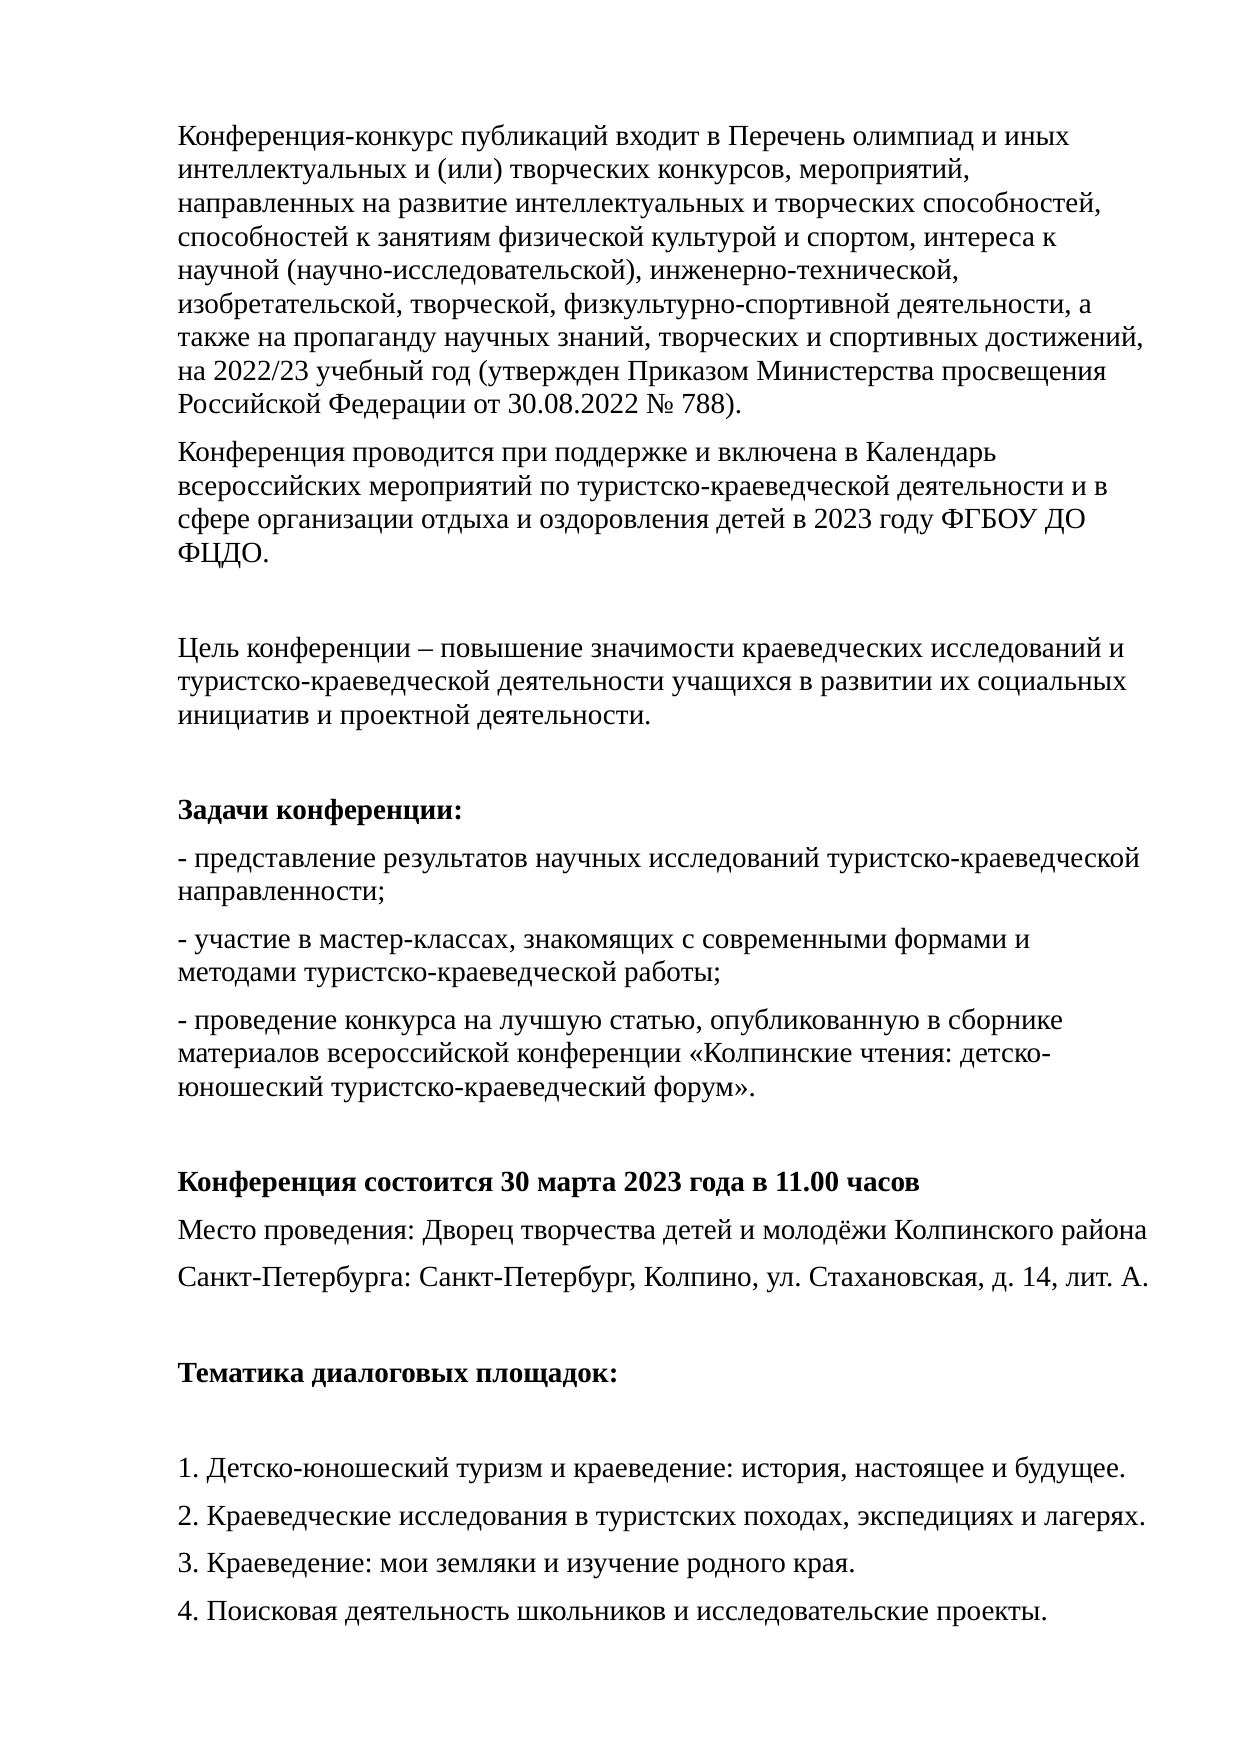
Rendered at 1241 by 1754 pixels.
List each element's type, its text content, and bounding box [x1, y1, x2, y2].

subtitle Цель конференции – повышение значимости краеведческих исследований и туристско-краеведческой деятельности учащихся в развитии их социальных инициатив и проектной деятельности. [177, 630, 1152, 731]
subtitle Тематика диалоговых площадок: [177, 1355, 1152, 1388]
subtitle - участие в мастер-классах, знакомящих с современными формами и методами туристско-краеведческой работы; [177, 921, 1152, 988]
subtitle Задачи конференции: [177, 792, 1152, 826]
subtitle Место проведения: Дворец творчества детей и молодёжи Колпинского района [177, 1212, 1152, 1246]
subtitle Конференция состоится 30 марта 2023 года в 11.00 часов [177, 1164, 1152, 1198]
subtitle Конференция проводится при поддержке и включена в Календарь всероссийских мероприятий по туристско-краеведческой деятельности и в сфере организации отдыха и оздоровления детей в 2023 году ФГБОУ ДО ФЦДО. [177, 434, 1152, 568]
subtitle 1. Детско-юношеский туризм и краеведение: история, настоящее и будущее. [177, 1450, 1152, 1483]
subtitle - проведение конкурса на лучшую статью, опубликованную в сборнике материалов всероссийской конференции «Колпинские чтения: детско-юношеский туристско-краеведческий форум». [177, 1002, 1152, 1103]
subtitle Конференция-конкурс публикаций входит в Перечень олимпиад и иных интеллектуальных и (или) творческих конкурсов, мероприятий, направленных на развитие интеллектуальных и творческих способностей, способностей к занятиям физической культурой и спортом, интереса к научной (научно-исследовательской), инженерно-технической, изобретательской, творческой, физкультурно-спортивной деятельности, а также на пропаганду научных знаний, творческих и спортивных достижений, на 2022/23 учебный год (утвержден Приказом Министерства просвещения Российской Федерации от 30.08.2022 № 788). [177, 118, 1152, 420]
subtitle - представление результатов научных исследований туристско-краеведческой направленности; [177, 840, 1152, 907]
subtitle 2. Краеведческие исследования в туристских походах, экспедициях и лагерях. [177, 1498, 1152, 1531]
subtitle 4. Поисковая деятельность школьников и исследовательские проекты. [177, 1593, 1152, 1626]
subtitle Санкт-Петербурга: Санкт-Петербург, Колпино, ул. Стахановская, д. 14, лит. А. [177, 1259, 1152, 1293]
subtitle 3. Краеведение: мои земляки и изучение родного края. [177, 1545, 1152, 1579]
